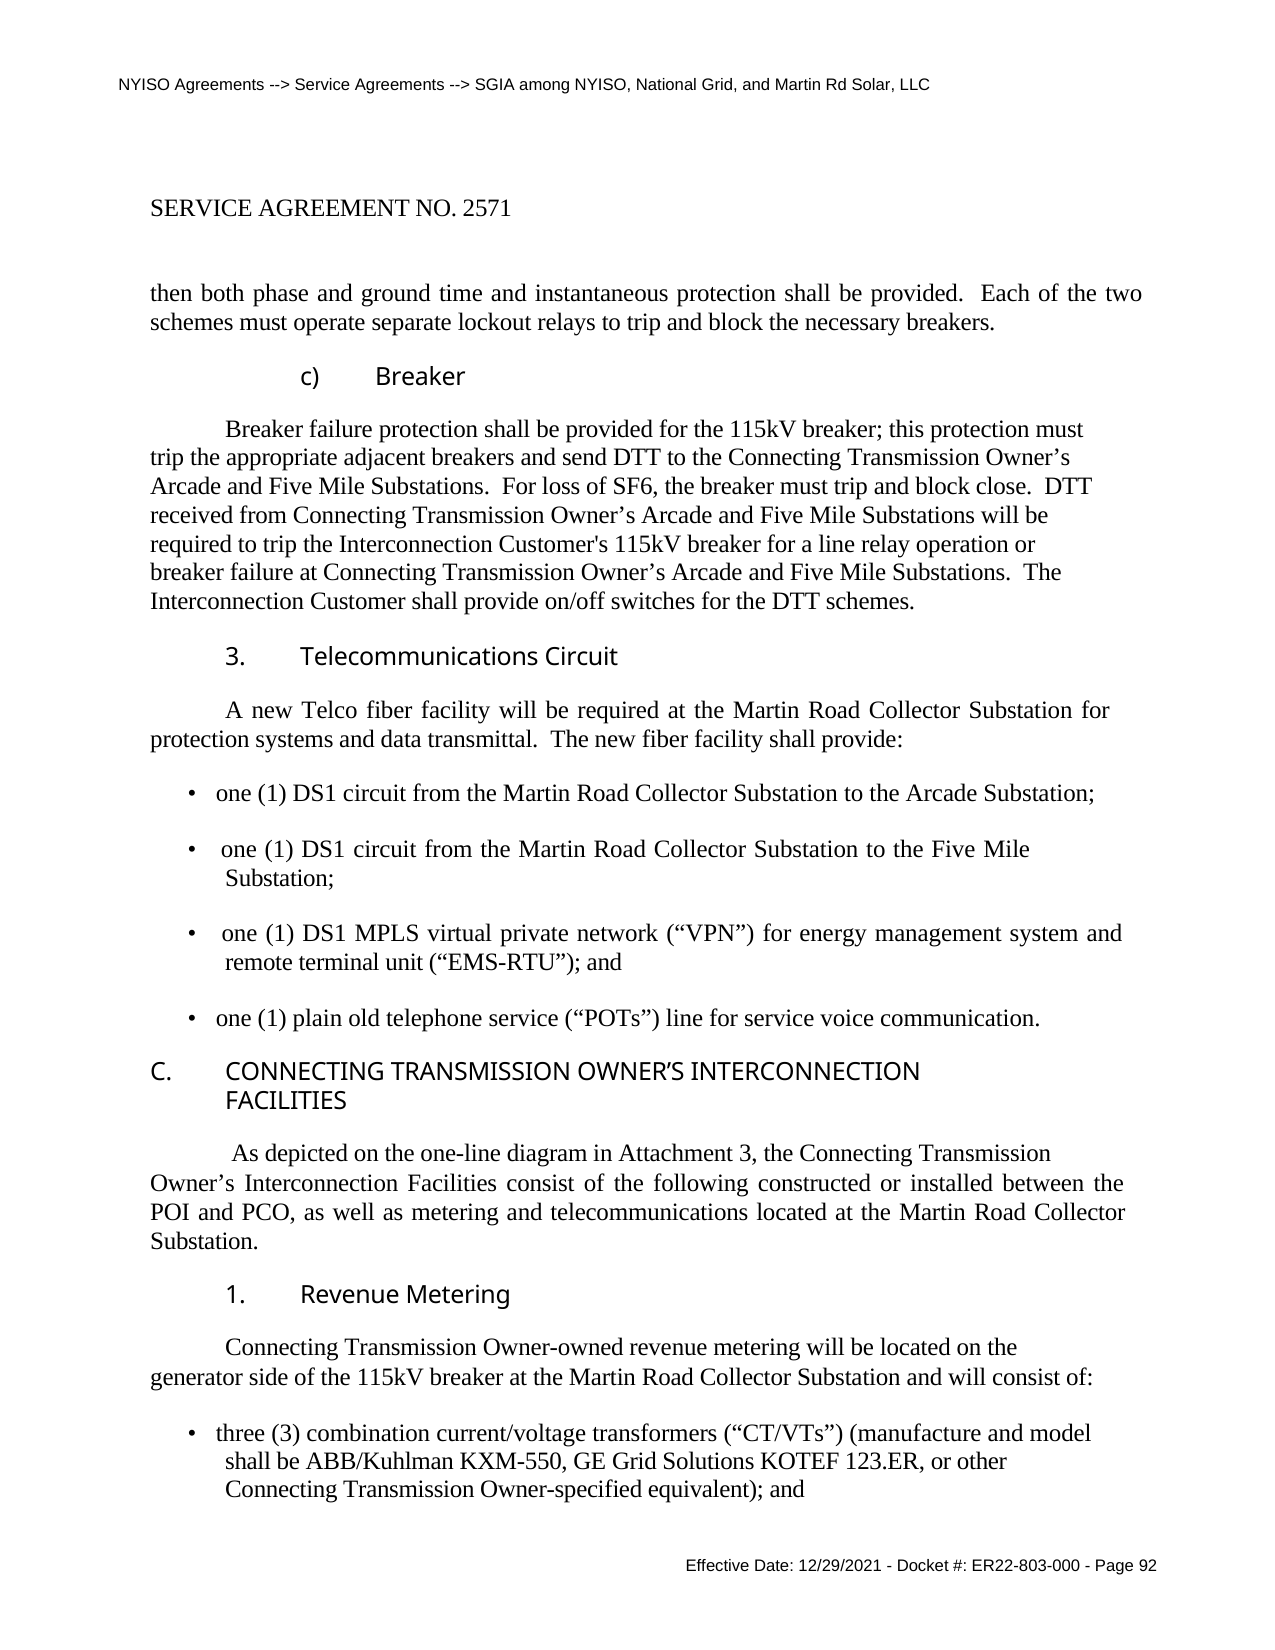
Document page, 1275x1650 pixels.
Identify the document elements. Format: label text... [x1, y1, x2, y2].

text c) Breaker [300, 362, 1275, 391]
text then both phase and ground time and instantaneous protection shall be provided. Each of the two schemes must operate separate lockout relays to trip and block the necessary breakers. [150, 278, 1144, 337]
text • three (3) combination current/voltage transformers (“CT/VTs”) (manufacture and model shall be ABB/Kuhlman KXM-550, GE Grid Solutions KOTEF 123.ER, or other Connecting Transmission Owner-specified equivalent); and [187, 1419, 1129, 1503]
text 1. Revenue Metering [225, 1281, 1275, 1309]
text • one (1) plain old telephone service (“POTs”) line for service voice communication. [187, 1003, 1275, 1032]
text • one (1) DS1 MPLS virtual private network (“VPN”) for energy management system and remote terminal unit (“EMS-RTU”); and [187, 918, 1131, 976]
text Breaker failure protection shall be provided for the 115kV breaker; this protection must trip the appropriate adjacent breakers and send DTT to the Connecting Transmission Owner’s Arcade and Five Mile Substations. For loss of SF6, the breaker must trip and block close. DTT received from Connecting Transmission Owner’s Arcade and Five Mile Substations will be required to trip the Interconnection Customer's 115kV breaker for a line relay operation or breaker failure at Connecting Transmission Owner’s Arcade and Five Mile Substations. The Interconnection Customer shall provide on/off switches for the DTT schemes. [150, 414, 1132, 615]
text FACILITIES [150, 1087, 1275, 1115]
text • one (1) DS1 circuit from the Martin Road Collector Substation to the Five Mile Substation; [187, 834, 1040, 893]
text SERVICE AGREEMENT NO. 2571 [150, 193, 1275, 222]
text Owner’s Interconnection Facilities consist of the following constructed or installed between the POI and PCO, as well as metering and telecommunications located at the Martin Road Collector Substation. [150, 1168, 1134, 1255]
text C. CONNECTING TRANSMISSION OWNER’S INTERCONNECTION [150, 1058, 1275, 1087]
text • one (1) DS1 circuit from the Martin Road Collector Substation to the Arcade Substation; [187, 778, 1275, 807]
text A new Telco fiber facility will be required at the Martin Road Collector Substation for protection systems and data transmittal. The new fiber facility shall provide: [150, 695, 1110, 753]
text As depicted on the one-line diagram in Attachment 3, the Connecting Transmission [231, 1139, 1275, 1168]
text 3. Telecommunications Circuit [225, 642, 1275, 671]
text generator side of the 115kV breaker at the Martin Road Collector Substation and will consist of: [150, 1362, 1275, 1391]
text Connecting Transmission Owner-owned revenue metering will be located on the [225, 1333, 1275, 1362]
